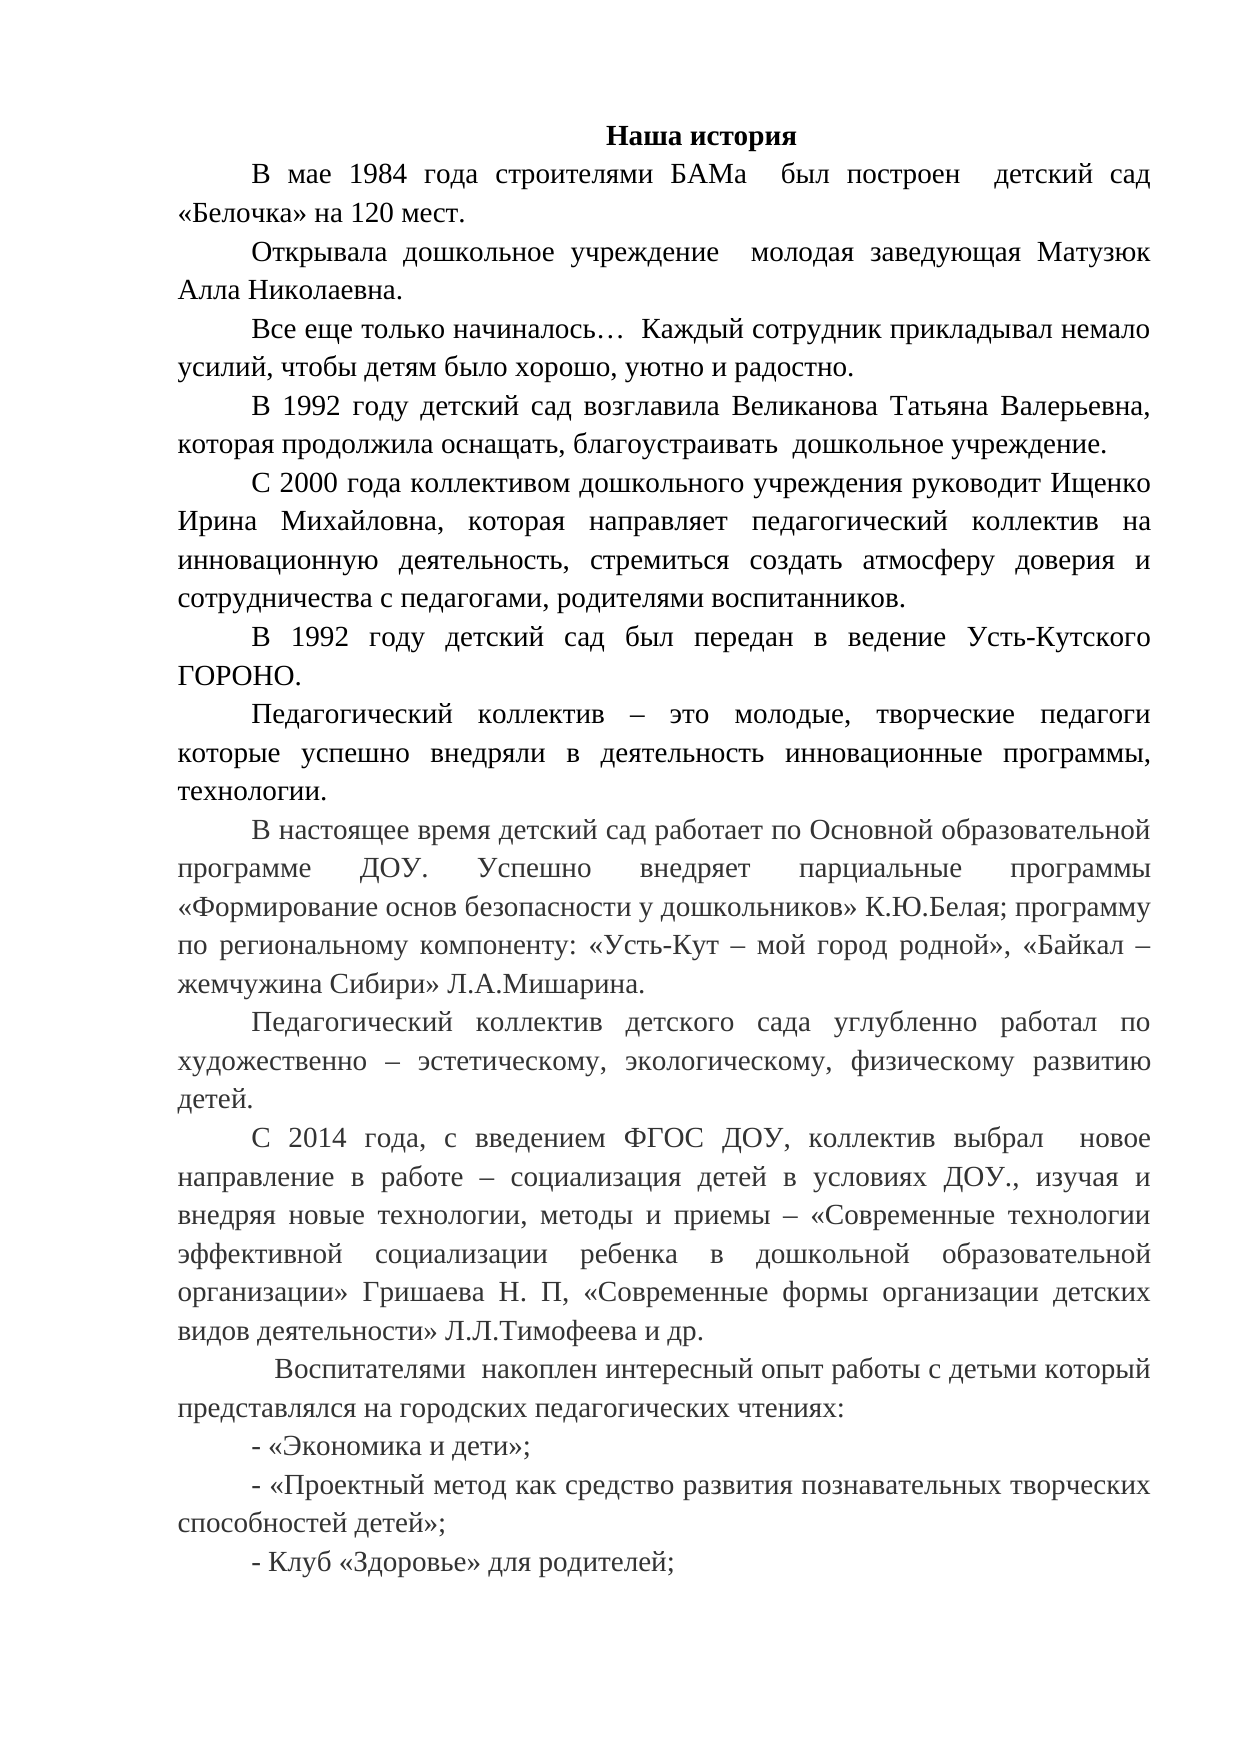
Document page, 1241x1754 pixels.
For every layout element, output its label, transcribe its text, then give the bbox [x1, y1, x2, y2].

text В 1992 году детский сад был передан в ведение Усть-Кутского ГОРОНО. [177, 619, 1152, 691]
text Открывала дошкольное учреждение молодая заведующая Матузюк Алла Николаевна. [177, 234, 1152, 306]
text Воспитателями накоплен интересный опыт работы с детьми который представлялся на городских педагогических чтениях: [177, 1351, 1152, 1423]
text В настоящее время детский сад работает по Основной образовательной программе ДОУ. Успешно внедряет парциальные программы «Формирование основ безопасности у дошкольников» К.Ю.Белая; программу по региональному компоненту: «Усть-Кут – мой город родной», «Байкал – жемчужина Сибири» Л.А.Мишарина. [177, 812, 1152, 999]
text С 2014 года, с введением ФГОС ДОУ, коллектив выбрал новое направление в работе – социализация детей в условиях ДОУ., изучая и внедряя новые технологии, методы и приемы – «Современные технологии эффективной социализации ребенка в дошкольной образовательной организации» Гришаева Н. П, «Современные формы организации детских видов деятельности» Л.Л.Тимофеева и др. [177, 1120, 1152, 1346]
text - Клуб «Здоровье» для родителей; [177, 1544, 1152, 1578]
text - «Проектный метод как средство развития познавательных творческих способностей детей»; [177, 1467, 1152, 1539]
text Педагогический коллектив детского сада углубленно работал по художественно – эстетическому, экологическому, физическому развитию детей. [177, 1004, 1152, 1115]
text Наша история [177, 118, 1152, 152]
text С 2000 года коллективом дошкольного учреждения руководит Ищенко Ирина Михайловна, которая направляет педагогический коллектив на инновационную деятельность, стремиться создать атмосферу доверия и сотрудничества с педагогами, родителями воспитанников. [177, 465, 1152, 614]
text Все еще только начиналось… Каждый сотрудник прикладывал немало усилий, чтобы детям было хорошо, уютно и радостно. [177, 311, 1152, 383]
text В мае 1984 года строителями БАМа был построен детский сад «Белочка» на 120 мест. [177, 157, 1152, 229]
text Педагогический коллектив – это молодые, творческие педагоги которые успешно внедряли в деятельность инновационные программы, технологии. [177, 696, 1152, 807]
text В 1992 году детский сад возглавила Великанова Татьяна Валерьевна, которая продолжила оснащать, благоустраивать дошкольное учреждение. [177, 388, 1152, 460]
text - «Экономика и дети»; [177, 1428, 1152, 1462]
